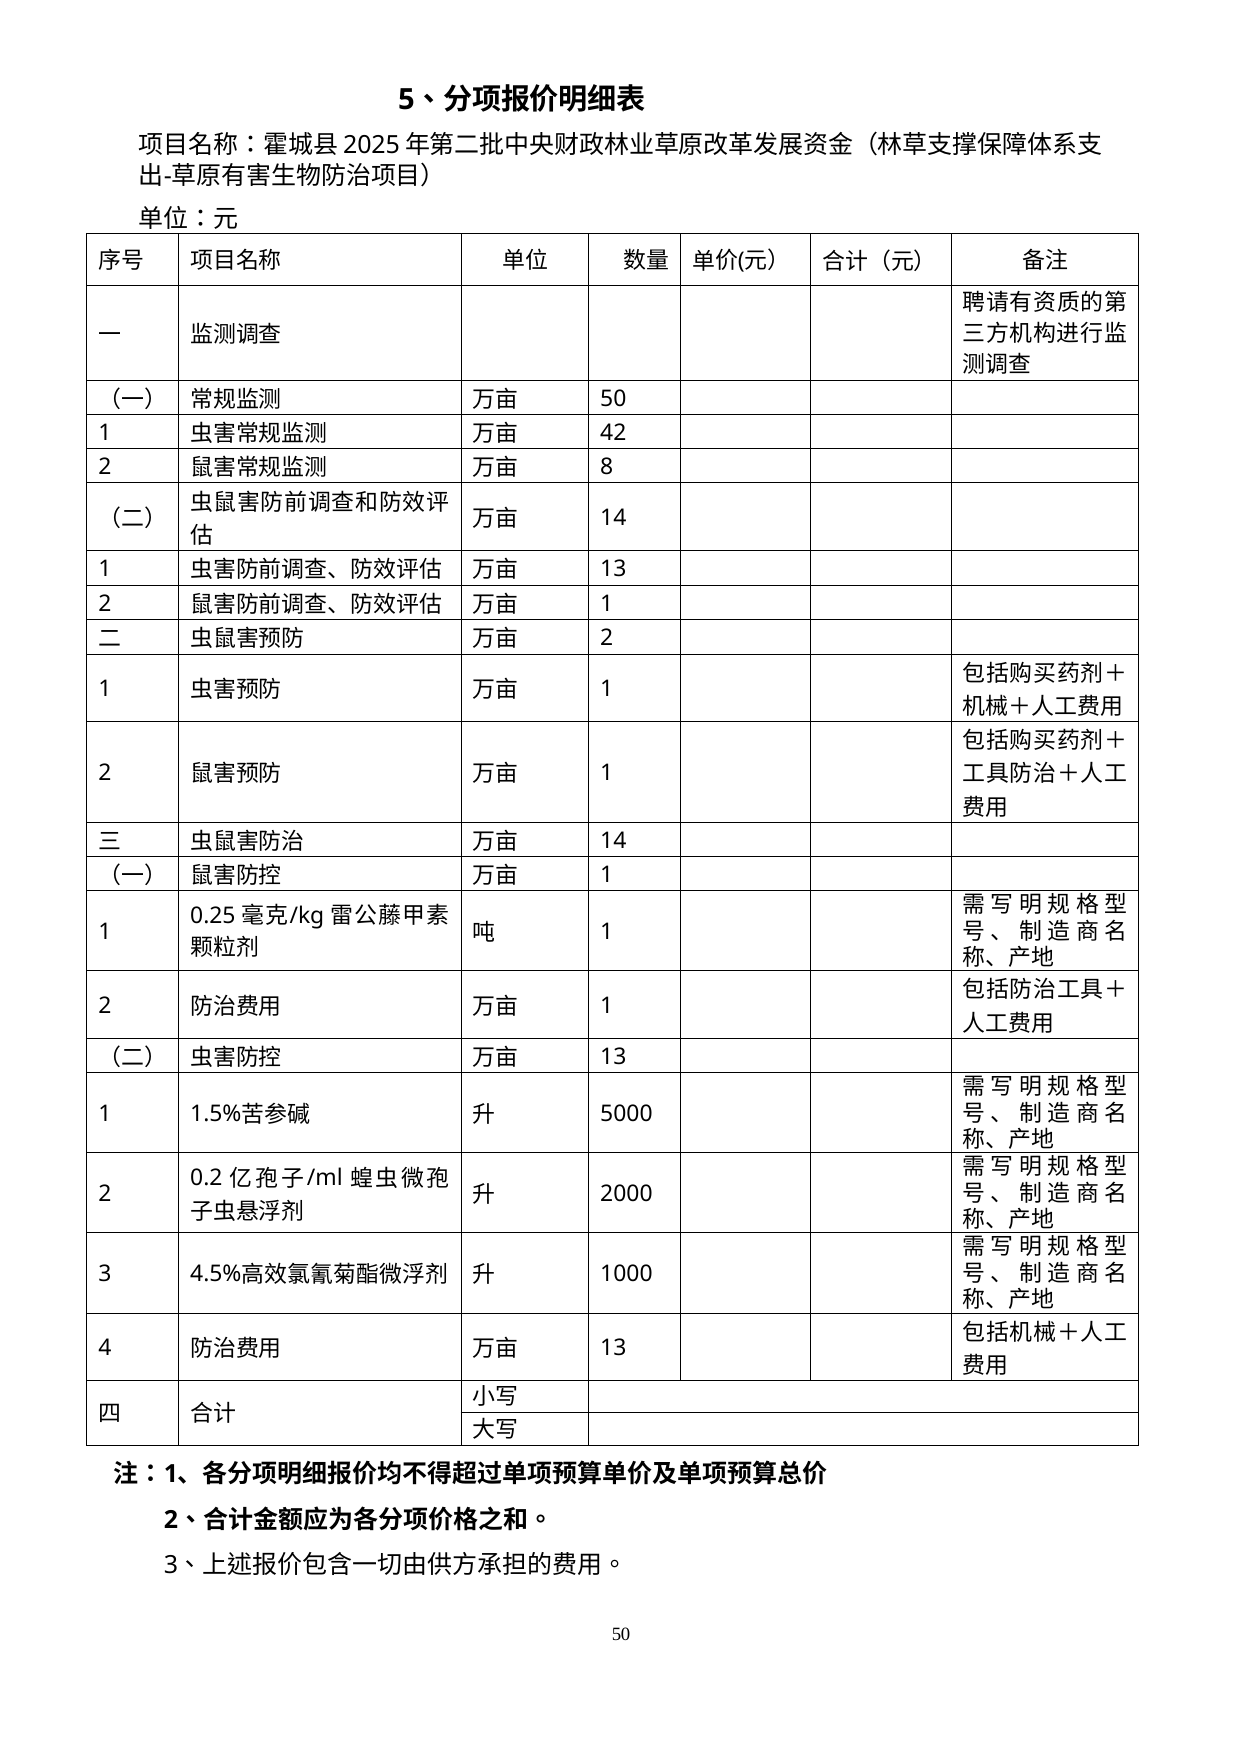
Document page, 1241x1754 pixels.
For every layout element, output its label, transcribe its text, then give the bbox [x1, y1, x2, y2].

table_cell 需写明规格型号、制造商名称、产地 [952, 891, 1138, 970]
table_cell 万亩 [462, 620, 588, 653]
table_cell 2 [87, 1153, 178, 1232]
table_cell 监测调查 [179, 286, 461, 379]
table_cell 虫鼠害防前调查和防效评估 [179, 483, 461, 550]
table_cell [811, 857, 951, 890]
table_cell （二） [87, 1039, 178, 1072]
text 5、分项报价明细表 [113, 80, 1118, 116]
table_cell [811, 1073, 951, 1152]
table_header 备注 [952, 234, 1138, 285]
table_header 序号 [87, 234, 178, 285]
table_cell [681, 286, 810, 379]
table_cell [952, 857, 1138, 890]
table_cell [811, 823, 951, 856]
table_cell [681, 1153, 810, 1232]
table_cell 13 [589, 1039, 680, 1072]
table_cell 1.5%苦参碱 [179, 1073, 461, 1152]
text 2、合计金额应为各分项价格之和。 [113, 1491, 1118, 1537]
table_cell 1 [589, 857, 680, 890]
table_cell [952, 551, 1138, 584]
table_cell 1 [87, 1073, 178, 1152]
table_cell [681, 449, 810, 482]
table_cell 鼠害常规监测 [179, 449, 461, 482]
table_cell 5000 [589, 1073, 680, 1152]
table_cell 万亩 [462, 1039, 588, 1072]
table_cell 二 [87, 620, 178, 653]
table_header 数量 [589, 234, 680, 285]
table_cell 万亩 [462, 551, 588, 584]
text 单位：元 [138, 203, 1118, 233]
table_cell 13 [589, 1314, 680, 1380]
table_cell 虫害常规监测 [179, 415, 461, 448]
table_cell 万亩 [462, 1314, 588, 1380]
table_cell 一 [87, 286, 178, 379]
table_cell [952, 823, 1138, 856]
table_cell 万亩 [462, 857, 588, 890]
table_cell 3 [87, 1233, 178, 1312]
table_cell 万亩 [462, 586, 588, 619]
text 3、上述报价包含一切由供方承担的费用。 [113, 1537, 1118, 1583]
table_cell 0.2亿孢子/ml蝗虫微孢子虫悬浮剂 [179, 1153, 461, 1232]
table_cell [811, 551, 951, 584]
table_cell 防治费用 [179, 1314, 461, 1380]
table_cell [681, 586, 810, 619]
table_cell [811, 971, 951, 1038]
table_cell [462, 286, 588, 379]
table_cell [811, 1233, 951, 1312]
table_cell 1 [589, 722, 680, 822]
table_cell [952, 381, 1138, 414]
table_cell [681, 971, 810, 1038]
table_cell 鼠害防前调查、防效评估 [179, 586, 461, 619]
table_cell 1 [87, 415, 178, 448]
table_cell [589, 286, 680, 379]
table_cell 虫鼠害预防 [179, 620, 461, 653]
table_cell [681, 823, 810, 856]
table_cell 1000 [589, 1233, 680, 1312]
table_header 单位 [462, 234, 588, 285]
table_cell [681, 483, 810, 550]
table_cell [811, 381, 951, 414]
table_cell （一） [87, 857, 178, 890]
table_cell [681, 1039, 810, 1072]
table_cell 4.5%高效氯氰菊酯微浮剂 [179, 1233, 461, 1312]
table_cell 需写明规格型号、制造商名称、产地 [952, 1153, 1138, 1232]
text 注：1、各分项明细报价均不得超过单项预算单价及单项预算总价 [113, 1446, 1118, 1491]
table_cell 2 [589, 620, 680, 653]
table_cell 防治费用 [179, 971, 461, 1038]
table_cell [811, 415, 951, 448]
table_cell [811, 722, 951, 822]
table_cell [589, 1381, 1138, 1412]
table_cell 14 [589, 823, 680, 856]
table_cell 50 [589, 381, 680, 414]
table_cell 2 [87, 449, 178, 482]
table_cell [681, 1073, 810, 1152]
table_cell 小写 [462, 1381, 588, 1412]
table_header 项目名称 [179, 234, 461, 285]
table_cell （二） [87, 483, 178, 550]
table_cell [811, 449, 951, 482]
table_cell 2 [87, 586, 178, 619]
table_cell 万亩 [462, 722, 588, 822]
table_cell [952, 415, 1138, 448]
table_cell 1 [589, 655, 680, 721]
table_cell [589, 1413, 1138, 1444]
table_cell 1 [589, 971, 680, 1038]
table_cell 万亩 [462, 823, 588, 856]
table_cell 万亩 [462, 971, 588, 1038]
table_cell 万亩 [462, 415, 588, 448]
table_cell 1 [589, 891, 680, 970]
table_cell 常规监测 [179, 381, 461, 414]
table_cell （一） [87, 381, 178, 414]
table_cell [811, 1314, 951, 1380]
table_cell [811, 620, 951, 653]
table_cell 升 [462, 1233, 588, 1312]
table_cell 三 [87, 823, 178, 856]
table_cell 合计 [179, 1381, 461, 1444]
table_cell [681, 620, 810, 653]
table_cell [681, 891, 810, 970]
table_cell 8 [589, 449, 680, 482]
table_cell [681, 1233, 810, 1312]
table_cell 2 [87, 722, 178, 822]
table_cell 万亩 [462, 449, 588, 482]
table_cell [681, 381, 810, 414]
table_cell [681, 655, 810, 721]
table_cell 1 [589, 586, 680, 619]
table_cell [681, 1314, 810, 1380]
table_cell 42 [589, 415, 680, 448]
table_cell 13 [589, 551, 680, 584]
table_cell [811, 891, 951, 970]
table_cell [681, 857, 810, 890]
table_cell 大写 [462, 1413, 588, 1444]
table_cell 包括购买药剂＋机械＋人工费用 [952, 655, 1138, 721]
table_cell [811, 655, 951, 721]
table_cell 4 [87, 1314, 178, 1380]
table_cell 2 [87, 971, 178, 1038]
table_cell [811, 286, 951, 379]
table_cell 虫害防控 [179, 1039, 461, 1072]
table_cell 需写明规格型号、制造商名称、产地 [952, 1233, 1138, 1312]
table_cell 1 [87, 891, 178, 970]
table_cell 四 [87, 1381, 178, 1444]
table_cell 14 [589, 483, 680, 550]
table_cell [952, 483, 1138, 550]
table_header 单价(元） [681, 234, 810, 285]
table_cell 虫害防前调查、防效评估 [179, 551, 461, 584]
table_cell 包括机械＋人工费用 [952, 1314, 1138, 1380]
table_cell 吨 [462, 891, 588, 970]
table_cell [952, 1039, 1138, 1072]
table_cell [681, 415, 810, 448]
table_cell 虫害预防 [179, 655, 461, 721]
table_cell 0.25毫克/kg雷公藤甲素颗粒剂 [179, 891, 461, 970]
table_cell 聘请有资质的第三方机构进行监测调查 [952, 286, 1138, 379]
table_cell 包括防治工具＋人工费用 [952, 971, 1138, 1038]
table_cell [811, 1153, 951, 1232]
table_cell 万亩 [462, 655, 588, 721]
table_cell [811, 586, 951, 619]
table_header 合计（元） [811, 234, 951, 285]
table_cell [811, 1039, 951, 1072]
table_cell 2000 [589, 1153, 680, 1232]
table_cell 升 [462, 1153, 588, 1232]
table_cell [952, 586, 1138, 619]
table_cell 万亩 [462, 381, 588, 414]
table_cell 需写明规格型号、制造商名称、产地 [952, 1073, 1138, 1152]
table_cell 1 [87, 655, 178, 721]
table_cell 鼠害防控 [179, 857, 461, 890]
table_cell 虫鼠害防治 [179, 823, 461, 856]
table_cell 升 [462, 1073, 588, 1152]
table_cell 1 [87, 551, 178, 584]
table_cell [952, 620, 1138, 653]
table_cell [952, 449, 1138, 482]
table_cell 包括购买药剂＋工具防治＋人工费用 [952, 722, 1138, 822]
table_cell [681, 722, 810, 822]
text 项目名称：霍城县2025年第二批中央财政林业草原改革发展资金（林草支撑保障体系支出-草原有害生物防治项目） [138, 128, 1118, 191]
table_cell [681, 551, 810, 584]
table_cell 万亩 [462, 483, 588, 550]
table_cell [811, 483, 951, 550]
table_cell 鼠害预防 [179, 722, 461, 822]
